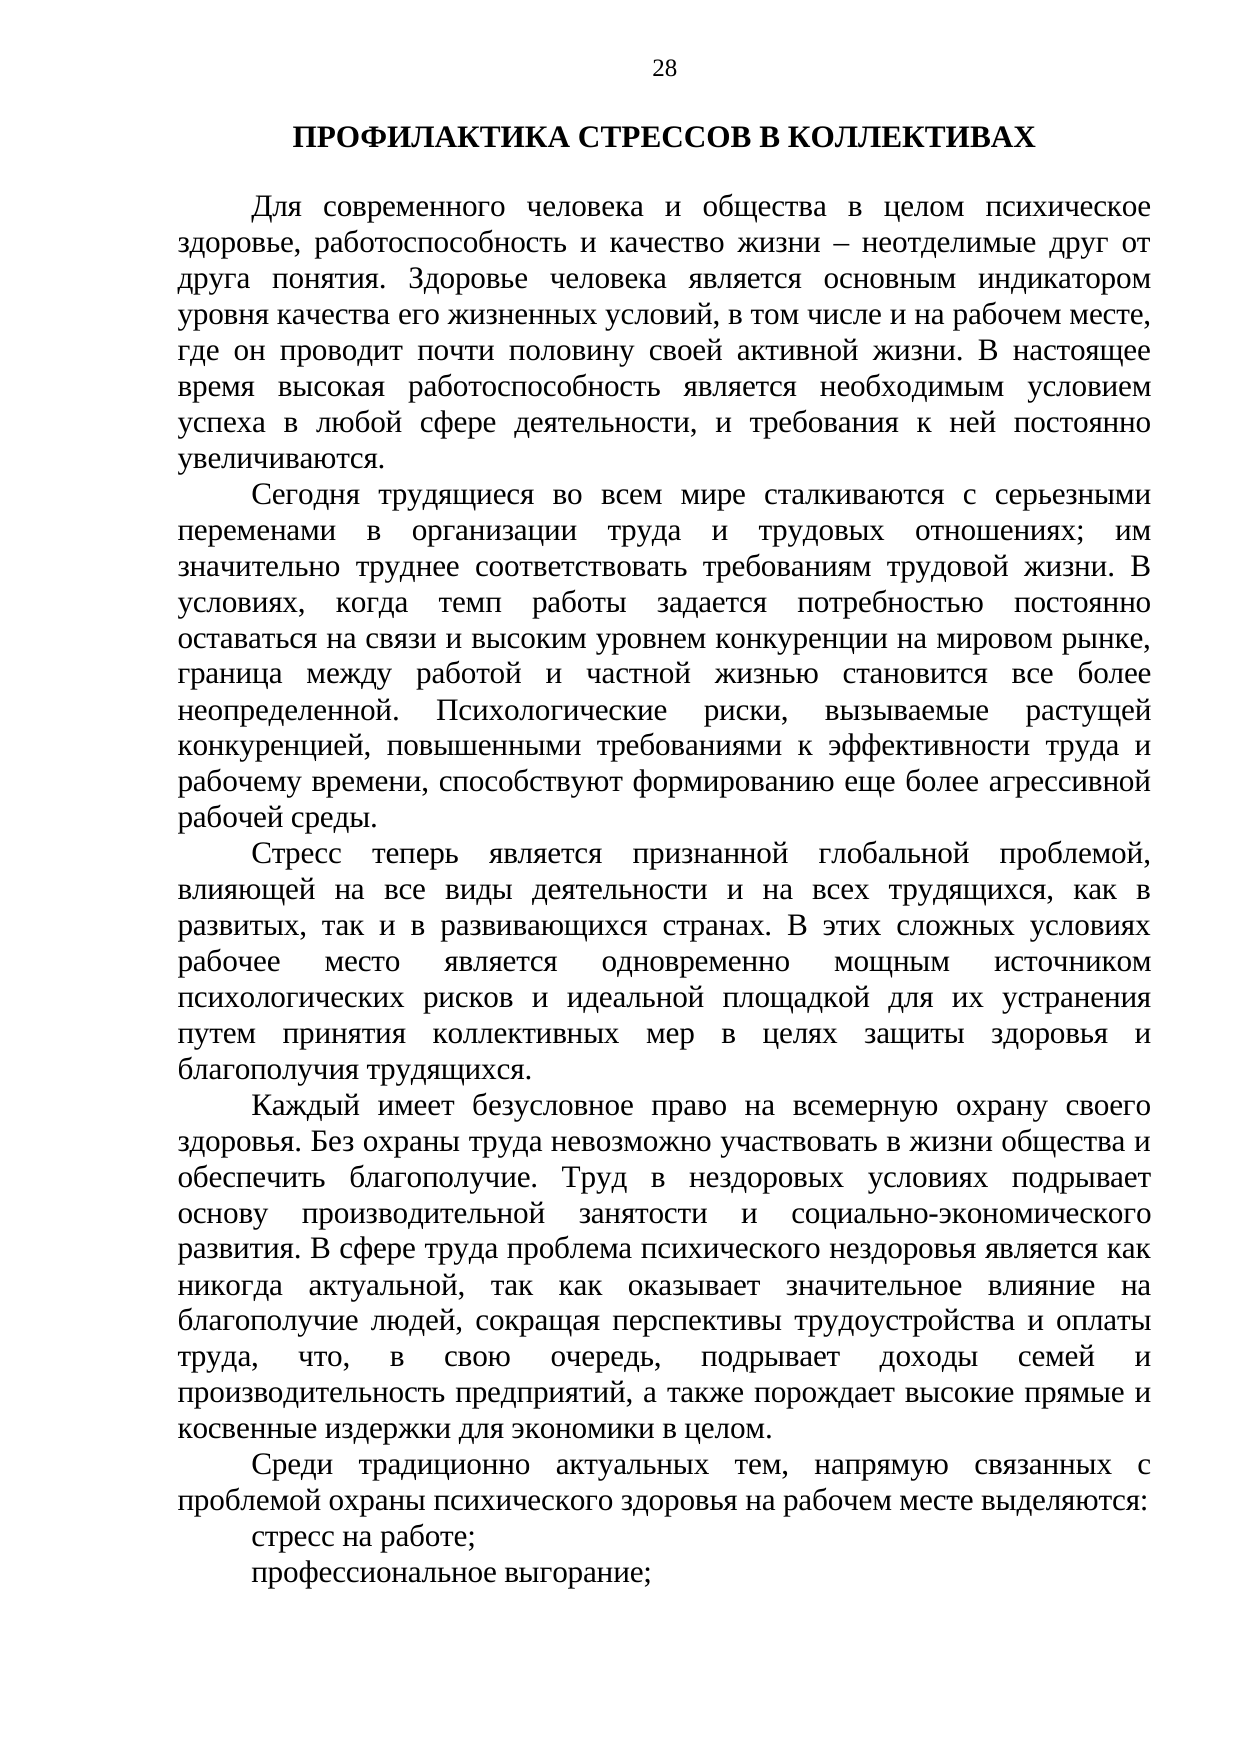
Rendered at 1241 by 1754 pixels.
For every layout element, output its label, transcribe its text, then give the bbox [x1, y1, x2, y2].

text ПРОФИЛАКТИКА СТРЕССОВ В КОЛЛЕКТИВАХ [177, 118, 1152, 154]
text Каждый имеет безусловное право на всемерную охрану своего здоровья. Без охраны труда невозможно участвовать в жизни общества и обеспечить благополучие. Труд в нездоровых условиях подрывает основу производительной занятости и социально-экономического развития. В сфере труда проблема психического нездоровья является как никогда актуальной, так как оказывает значительное влияние на благополучие людей, сокращая перспективы трудоустройства и оплаты труда, что, в свою очередь, подрывает доходы семей и производительность предприятий, а также порождает высокие прямые и косвенные издержки для экономики в целом. [177, 1086, 1152, 1445]
text Стресс теперь является признанной глобальной проблемой, влияющей на все виды деятельности и на всех трудящихся, как в развитых, так и в развивающихся странах. В этих сложных условиях рабочее место является одновременно мощным источником психологических рисков и идеальной площадкой для их устранения путем принятия коллективных мер в целях защиты здоровья и благополучия трудящихся. [177, 834, 1152, 1086]
text Среди традиционно актуальных тем, напрямую связанных с проблемой охраны психического здоровья на рабочем месте выделяются: [177, 1445, 1152, 1517]
text стресс на работе; [177, 1517, 1152, 1553]
text Сегодня трудящиеся во всем мире сталкиваются с серьезными переменами в организации труда и трудовых отношениях; им значительно труднее соответствовать требованиям трудовой жизни. В условиях, когда темп работы задается потребностью постоянно оставаться на связи и высоким уровнем конкуренции на мировом рынке, граница между работой и частной жизнью становится все более неопределенной. Психологические риски, вызываемые растущей конкуренцией, повышенными требованиями к эффективности труда и рабочему времени, способствуют формированию еще более агрессивной рабочей среды. [177, 475, 1152, 834]
text Для современного человека и общества в целом психическое здоровье, работоспособность и качество жизни – неотделимые друг от друга понятия. Здоровье человека является основным индикатором уровня качества его жизненных условий, в том числе и на рабочем месте, где он проводит почти половину своей активной жизни. В настоящее время высокая работоспособность является необходимым условием успеха в любой сфере деятельности, и требования к ней постоянно увеличиваются. [177, 188, 1152, 475]
text профессиональное выгорание; [177, 1553, 1152, 1589]
